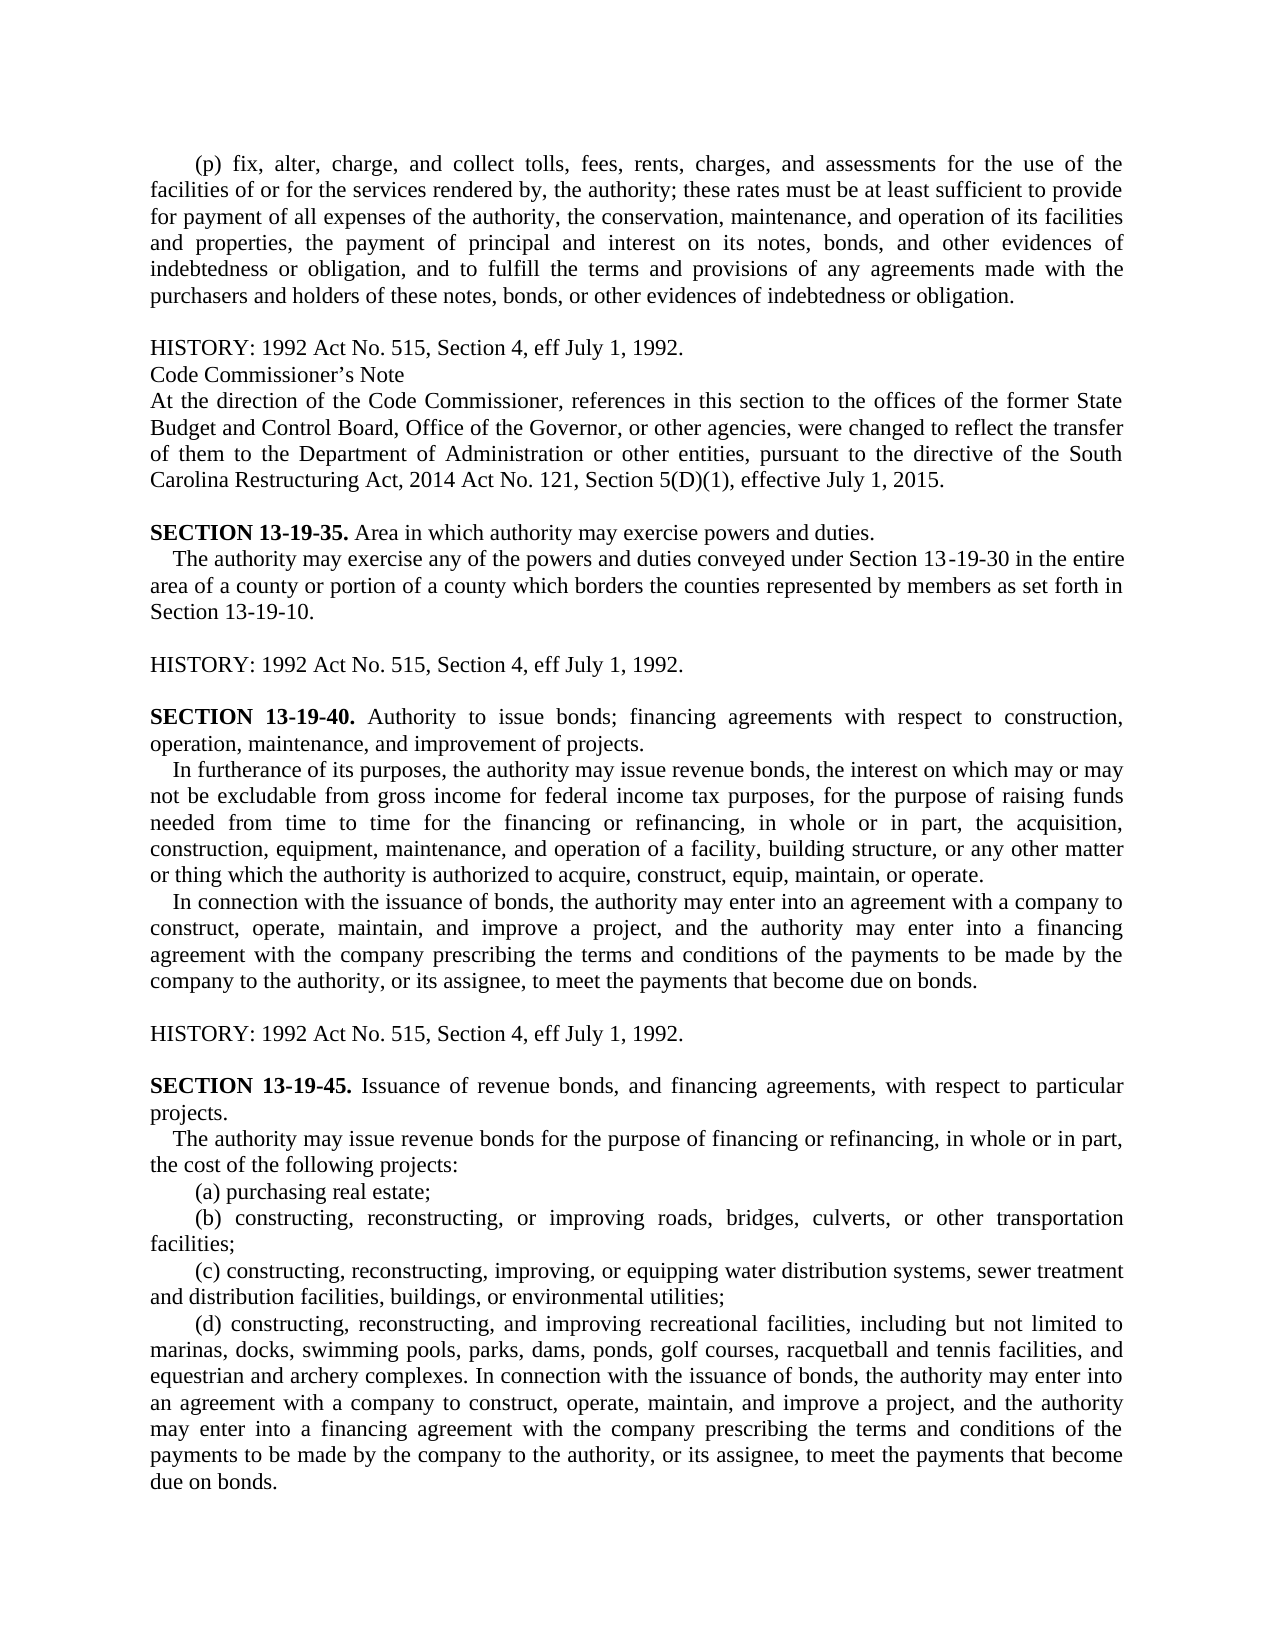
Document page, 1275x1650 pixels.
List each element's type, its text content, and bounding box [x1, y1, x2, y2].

text In furtherance of its purposes, the authority may issue revenue bonds, the interest on which may or may not be excludable from gross income for federal income tax purposes, for the purpose of raising funds needed from time to time for the financing or refinancing, in whole or in part, the acquisition, construction, equipment, maintenance, and operation of a facility, building structure, or any other matter or thing which the authority is authorized to acquire, construct, equip, maintain, or operate. [150, 756, 1125, 888]
text SECTION 13-19-45. Issuance of revenue bonds, and financing agreements, with respect to particular projects. [150, 1072, 1125, 1125]
text (c) constructing, reconstructing, improving, or equipping water distribution systems, sewer treatment and distribution facilities, buildings, or environmental utilities; [150, 1257, 1125, 1309]
text The authority may exercise any of the powers and duties conveyed under Section 13-19-30 in the entire area of a county or portion of a county which borders the counties represented by members as set forth in Section 13-19-10. [150, 545, 1125, 624]
text HISTORY: 1992 Act No. 515, Section 4, eff July 1, 1992. [150, 334, 1125, 361]
text The authority may issue revenue bonds for the purpose of financing or refinancing, in whole or in part, the cost of the following projects: [150, 1125, 1125, 1178]
text HISTORY: 1992 Act No. 515, Section 4, eff July 1, 1992. [150, 651, 1125, 677]
text SECTION 13-19-35. Area in which authority may exercise powers and duties. [150, 519, 1125, 545]
text (d) constructing, reconstructing, and improving recreational facilities, including but not limited to marinas, docks, swimming pools, parks, dams, ponds, golf courses, racquetball and tennis facilities, and equestrian and archery complexes. In connection with the issuance of bonds, the authority may enter into an agreement with a company to construct, operate, maintain, and improve a project, and the authority may enter into a financing agreement with the company prescribing the terms and conditions of the payments to be made by the company to the authority, or its assignee, to meet the payments that become due on bonds. [150, 1309, 1125, 1494]
text (b) constructing, reconstructing, or improving roads, bridges, culverts, or other transportation facilities; [150, 1204, 1125, 1257]
text (p) fix, alter, charge, and collect tolls, fees, rents, charges, and assessments for the use of the facilities of or for the services rendered by, the authority; these rates must be at least sufficient to provide for payment of all expenses of the authority, the conservation, maintenance, and operation of its facilities and properties, the payment of principal and interest on its notes, bonds, and other evidences of indebtedness or obligation, and to fulfill the terms and provisions of any agreements made with the purchasers and holders of these notes, bonds, or other evidences of indebtedness or obligation. [150, 150, 1125, 308]
text HISTORY: 1992 Act No. 515, Section 4, eff July 1, 1992. [150, 1020, 1125, 1046]
text Code Commissioner’s Note [150, 361, 1125, 387]
text SECTION 13-19-40. Authority to issue bonds; financing agreements with respect to construction, operation, maintenance, and improvement of projects. [150, 703, 1125, 756]
text At the direction of the Code Commissioner, references in this section to the offices of the former State Budget and Control Board, Office of the Governor, or other agencies, were changed to reflect the transfer of them to the Department of Administration or other entities, pursuant to the directive of the South Carolina Restructuring Act, 2014 Act No. 121, Section 5(D)(1), effective July 1, 2015. [150, 387, 1125, 493]
text In connection with the issuance of bonds, the authority may enter into an agreement with a company to construct, operate, maintain, and improve a project, and the authority may enter into a financing agreement with the company prescribing the terms and conditions of the payments to be made by the company to the authority, or its assignee, to meet the payments that become due on bonds. [150, 888, 1125, 993]
text (a) purchasing real estate; [150, 1178, 1125, 1204]
